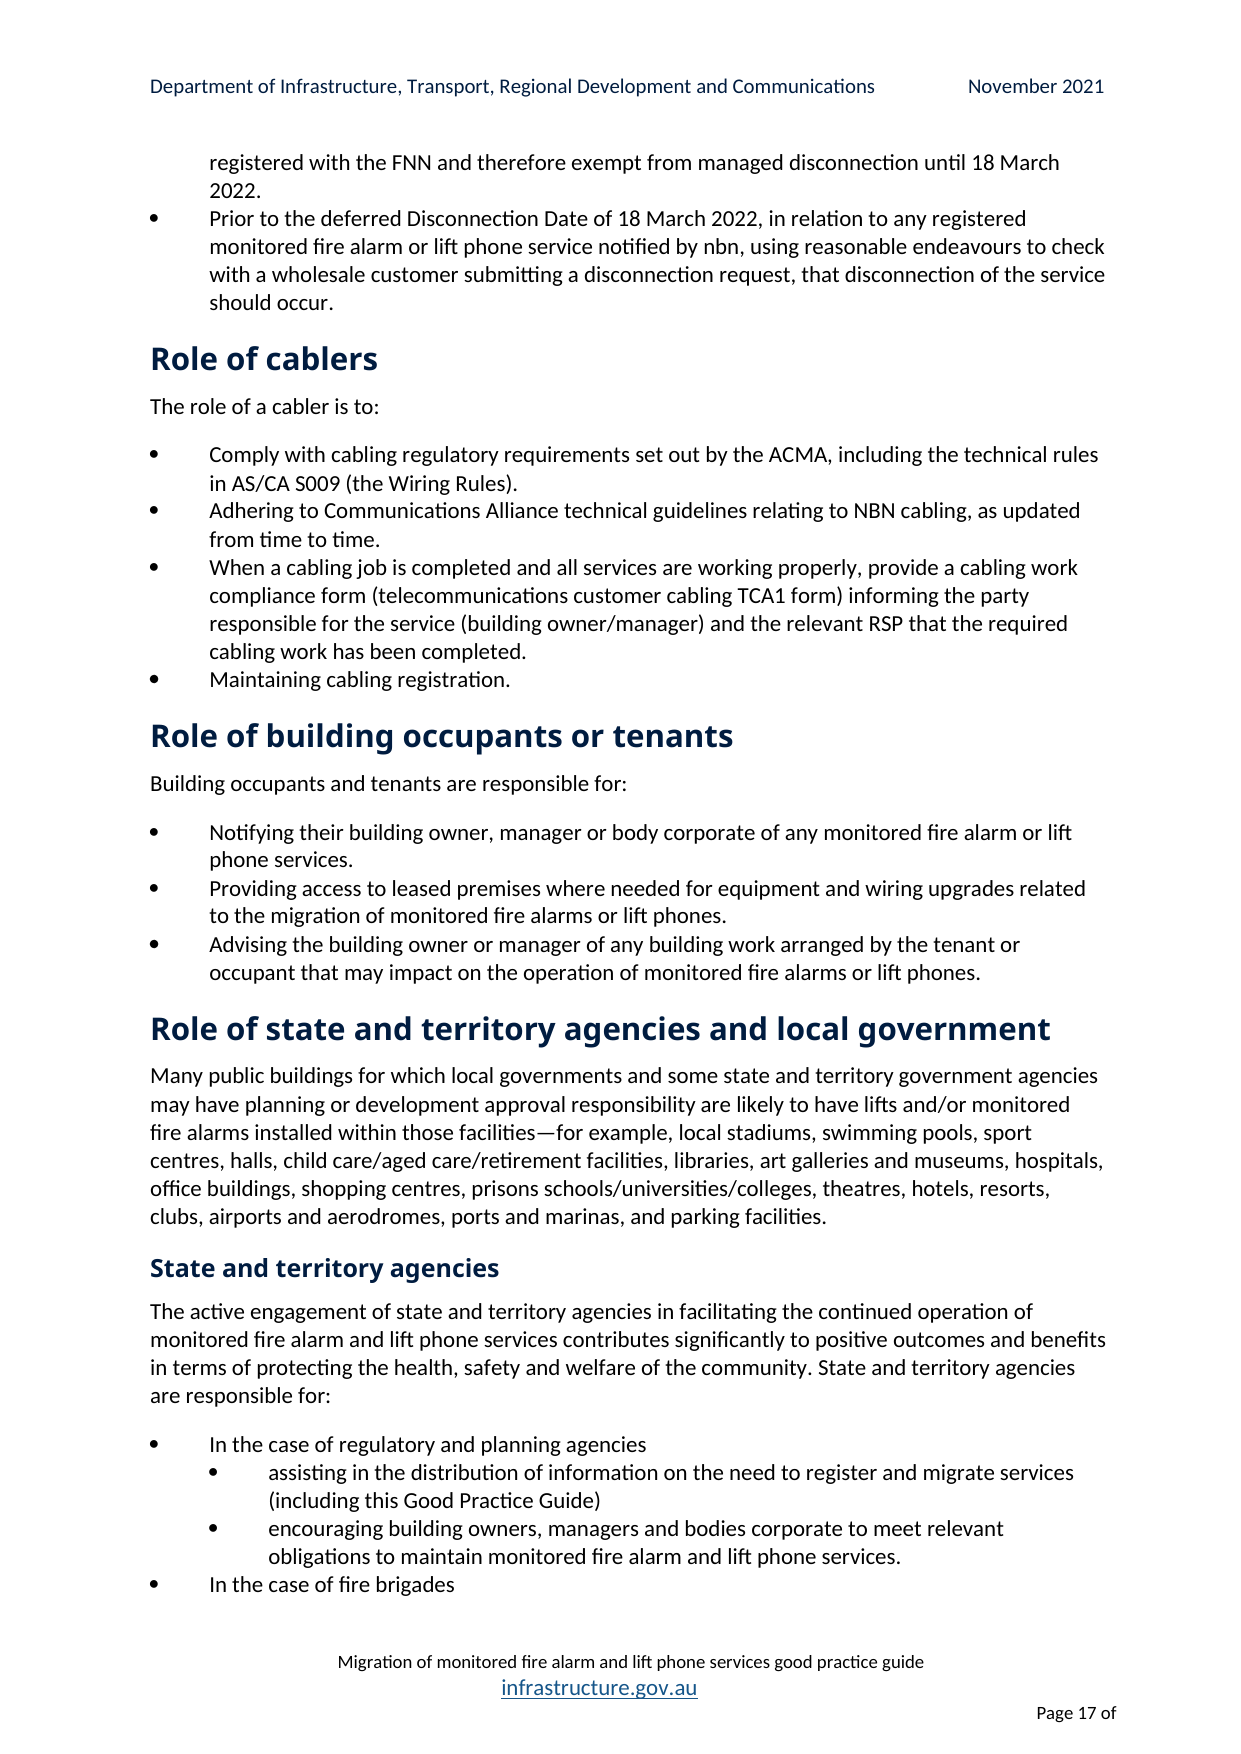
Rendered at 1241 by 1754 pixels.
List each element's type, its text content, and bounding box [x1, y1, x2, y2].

list When a cabling job is completed and all services are working properly, provide a cabling work compliance form (telecommunications customer cabling TCA1 form) informing the party responsible for the service (building owner/manager) and the relevant RSP that the required cabling work has been completed. [150, 553, 1107, 665]
list Prior to the deferred Disconnection Date of 18 March 2022, in relation to any registered monitored fire alarm or lift phone service notified by nbn, using reasonable endeavours to check with a wholesale customer submitting a disconnection request, that disconnection of the service should occur. [150, 204, 1107, 316]
text The role of a cabler is to: [150, 392, 1107, 420]
text Building occupants and tenants are responsible for: [150, 769, 1107, 797]
subtitle Role of building occupants or tenants [150, 714, 1107, 756]
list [150, 148, 1107, 204]
list Maintaining cabling registration. [150, 665, 1107, 693]
list Providing access to leased premises where needed for equipment and wiring upgrades related to the migration of monitored fire alarms or lift phones. [150, 874, 1107, 930]
subtitle Role of state and territory agencies and local government [150, 1007, 1107, 1049]
list Notifying their building owner, manager or body corporate of any monitored fire alarm or lift phone services. [150, 818, 1107, 874]
subtitle Role of cablers [150, 337, 1107, 379]
text Many public buildings for which local governments and some state and territory government agencies may have planning or development approval responsibility are likely to have lifts and/or monitored fire alarms installed within those facilities—for example, local stadiums, swimming pools, sport centres, halls, child care/aged care/retirement facilities, libraries, art galleries and museums, hospitals, office buildings, shopping centres, prisons schools/universities/colleges, theatres, hotels, resorts, clubs, airports and aerodromes, ports and marinas, and parking facilities. [150, 1062, 1107, 1230]
subtitle State and territory agencies [150, 1251, 1107, 1285]
list In the case of fire brigades [150, 1570, 1107, 1598]
list Comply with cabling regulatory requirements set out by the ACMA, including the technical rules in AS/CA S009 (the Wiring Rules). [150, 441, 1107, 497]
list Advising the building owner or manager of any building work arranged by the tenant or occupant that may impact on the operation of monitored fire alarms or lift phones. [150, 930, 1107, 986]
list assisting in the distribution of information on the need to register and migrate services (including this Good Practice Guide) [209, 1458, 1107, 1514]
list encouraging building owners, managers and bodies corporate to meet relevant obligations to maintain monitored fire alarm and lift phone services. [209, 1514, 1107, 1570]
text The active engagement of state and territory agencies in facilitating the continued operation of monitored fire alarm and lift phone services contributes significantly to positive outcomes and benefits in terms of protecting the health, safety and welfare of the community. State and territory agencies are responsible for: [150, 1297, 1107, 1409]
list Adhering to Communications Alliance technical guidelines relating to NBN cabling, as updated from time to time. [150, 497, 1107, 553]
list In the case of regulatory and planning agencies [150, 1430, 1107, 1458]
